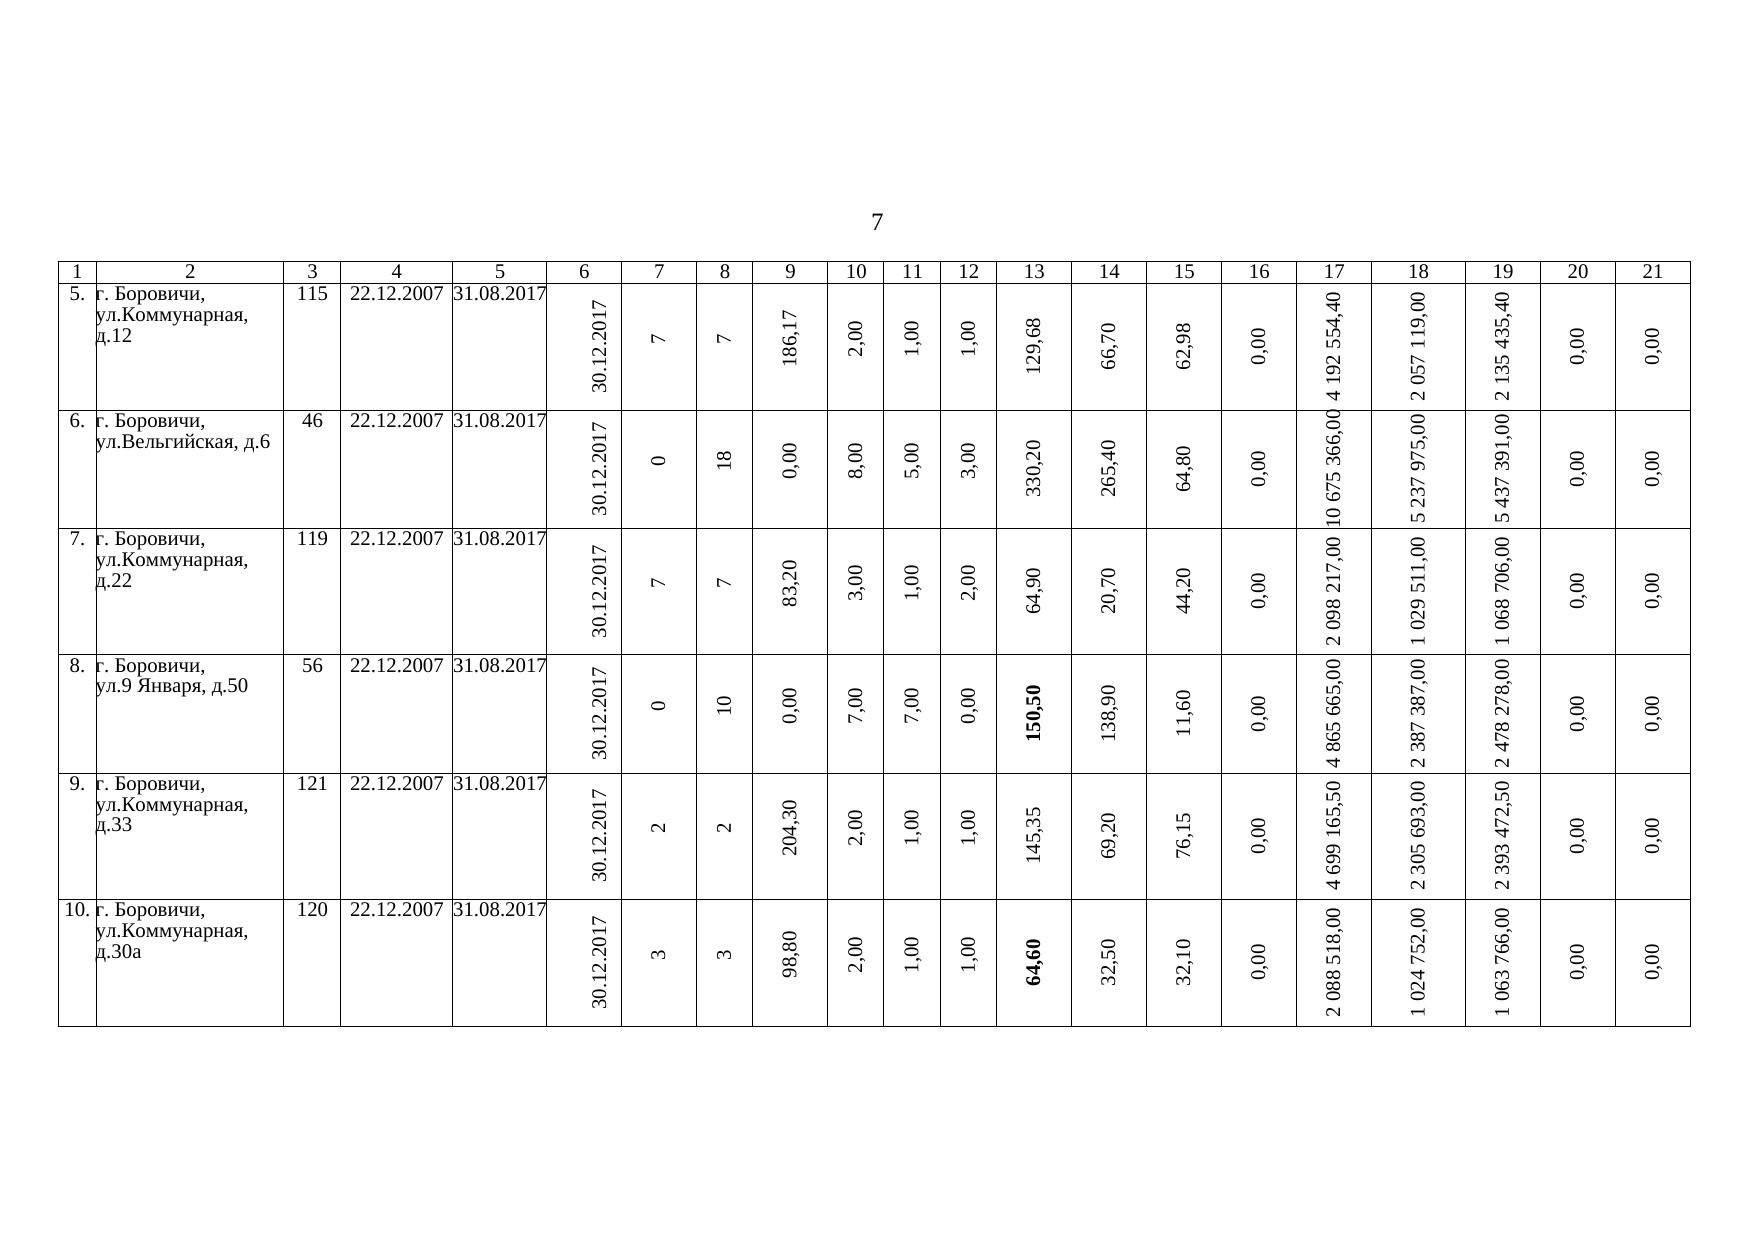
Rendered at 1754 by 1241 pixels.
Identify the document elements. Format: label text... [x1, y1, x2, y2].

table_cell 0,00 [1222, 529, 1296, 654]
table_cell 0,00 [1616, 655, 1690, 772]
table_cell 64,90 [997, 529, 1071, 654]
table_header 13 [997, 262, 1071, 283]
table_header 17 [1297, 262, 1371, 283]
table_cell 30.12.2017 [547, 655, 621, 772]
table_cell 7 [622, 284, 696, 410]
table_cell 22.12.2007 [341, 529, 452, 654]
table_cell 138,90 [1072, 655, 1146, 772]
table_cell 2,00 [941, 529, 996, 654]
table_cell 6. [59, 411, 96, 528]
table_cell 3,00 [941, 411, 996, 528]
table_cell 4 865 665,00 [1297, 655, 1371, 772]
table_cell 0 [622, 411, 696, 528]
table_cell 0,00 [753, 411, 827, 528]
table_cell 1,00 [941, 774, 996, 899]
table_cell 0,00 [1616, 900, 1690, 1026]
table_cell 10. [59, 900, 96, 1026]
table_cell 66,70 [1072, 284, 1146, 410]
table_cell 2 305 693,00 [1372, 774, 1465, 899]
table_cell 62,98 [1147, 284, 1221, 410]
table_cell 0,00 [941, 655, 996, 772]
table_cell 8. [59, 655, 96, 772]
table_cell 1 024 752,00 [1372, 900, 1465, 1026]
table_cell 2 057 119,00 [1372, 284, 1465, 410]
table_cell 150,50 [997, 655, 1071, 772]
table_header 2 [97, 262, 283, 283]
table_cell 115 [284, 284, 340, 410]
table_cell 0,00 [1541, 655, 1615, 772]
table_cell 120 [284, 900, 340, 1026]
table_cell 20,70 [1072, 529, 1146, 654]
table_cell 22.12.2007 [341, 655, 452, 772]
table_cell 44,20 [1147, 529, 1221, 654]
table_header 4 [341, 262, 452, 283]
table_cell 0,00 [1541, 900, 1615, 1026]
table_cell 0,00 [753, 655, 827, 772]
table_cell 2 478 278,00 [1466, 655, 1540, 772]
table_cell 2 [622, 774, 696, 899]
table_cell 0,00 [1222, 774, 1296, 899]
table_cell 5 437 391,00 [1466, 411, 1540, 528]
table_header 20 [1541, 262, 1615, 283]
text 7 [59, 207, 1695, 236]
table_header 8 [697, 262, 752, 283]
table_header 7 [622, 262, 696, 283]
table_cell г. Боровичи, ул.Коммунарная, д.30а [97, 900, 283, 1026]
table_header 9 [753, 262, 827, 283]
table_cell 0,00 [1222, 411, 1296, 528]
table_cell 22.12.2007 [341, 411, 452, 528]
table_cell 9. [59, 774, 96, 899]
table_cell 46 [284, 411, 340, 528]
table_cell 31.08.2017 [453, 774, 546, 899]
table_cell 0,00 [1616, 284, 1690, 410]
table_cell 0,00 [1541, 411, 1615, 528]
table_cell 30.12.2017 [547, 411, 621, 528]
table_cell 0,00 [1222, 900, 1296, 1026]
table_header 6 [547, 262, 621, 283]
table_cell 31.08.2017 [453, 411, 546, 528]
table_header 16 [1222, 262, 1296, 283]
table_cell 98,80 [753, 900, 827, 1026]
table_cell 30.12.2017 [547, 900, 621, 1026]
table_cell 22.12.2007 [341, 284, 452, 410]
table_cell 69,20 [1072, 774, 1146, 899]
table_cell 129,68 [997, 284, 1071, 410]
table_cell 1,00 [941, 284, 996, 410]
table_cell 1,00 [884, 900, 940, 1026]
table_cell 0,00 [1616, 529, 1690, 654]
table_cell 64,60 [997, 900, 1071, 1026]
table_cell 8,00 [828, 411, 883, 528]
table_header 11 [884, 262, 940, 283]
table_cell 7 [622, 529, 696, 654]
table_cell г. Боровичи, ул.Коммунарная, д.22 [97, 529, 283, 654]
table_header 14 [1072, 262, 1146, 283]
table_cell 31.08.2017 [453, 284, 546, 410]
table_header 21 [1616, 262, 1690, 283]
table_cell 83,20 [753, 529, 827, 654]
table_cell 204,30 [753, 774, 827, 899]
table_cell 3 [622, 900, 696, 1026]
table_cell 5,00 [884, 411, 940, 528]
table_cell 0,00 [1616, 411, 1690, 528]
table_cell 1,00 [941, 900, 996, 1026]
table_cell 4 192 554,40 [1297, 284, 1371, 410]
table_cell г. Боровичи, ул.Коммунарная, д.12 [97, 284, 283, 410]
table_cell 7. [59, 529, 96, 654]
table_cell 1,00 [884, 284, 940, 410]
table_cell 76,15 [1147, 774, 1221, 899]
table_cell 32,10 [1147, 900, 1221, 1026]
table_cell 0,00 [1222, 655, 1296, 772]
table_cell 2,00 [828, 284, 883, 410]
table_cell 119 [284, 529, 340, 654]
table_cell 7 [697, 529, 752, 654]
table_cell 0,00 [1541, 774, 1615, 899]
table_header 10 [828, 262, 883, 283]
table_cell 64,80 [1147, 411, 1221, 528]
table_cell г. Боровичи, ул.Вельгийская, д.6 [97, 411, 283, 528]
table_header 12 [941, 262, 996, 283]
table_cell 2,00 [828, 774, 883, 899]
table_cell 2 393 472,50 [1466, 774, 1540, 899]
table_cell 0,00 [1541, 284, 1615, 410]
table_cell 330,20 [997, 411, 1071, 528]
table_cell 32,50 [1072, 900, 1146, 1026]
table_cell 0,00 [1616, 774, 1690, 899]
table_cell 10 [697, 655, 752, 772]
table_header 5 [453, 262, 546, 283]
table_header 1 [59, 262, 96, 283]
table_cell 0 [622, 655, 696, 772]
table_cell 265,40 [1072, 411, 1146, 528]
table_cell 30.12.2017 [547, 774, 621, 899]
table_cell 5 237 975,00 [1372, 411, 1465, 528]
table_cell 0,00 [1541, 529, 1615, 654]
table_cell 186,17 [753, 284, 827, 410]
table_header 19 [1466, 262, 1540, 283]
table_header 18 [1372, 262, 1465, 283]
table_cell 1,00 [884, 774, 940, 899]
table_cell 30.12.2017 [547, 529, 621, 654]
table_cell 3 [697, 900, 752, 1026]
table_cell 0,00 [1222, 284, 1296, 410]
table_cell 31.08.2017 [453, 900, 546, 1026]
table_cell 7 [697, 284, 752, 410]
table_cell 2 [697, 774, 752, 899]
table_cell 145,35 [997, 774, 1071, 899]
table_cell 2,00 [828, 900, 883, 1026]
table_cell 1,00 [884, 529, 940, 654]
table_cell 1 029 511,00 [1372, 529, 1465, 654]
table_cell 22.12.2007 [341, 774, 452, 899]
table_cell г. Боровичи, ул.9 Января, д.50 [97, 655, 283, 772]
table_cell 1 063 766,00 [1466, 900, 1540, 1026]
table_cell 18 [697, 411, 752, 528]
table_cell 31.08.2017 [453, 529, 546, 654]
table_cell 2 135 435,40 [1466, 284, 1540, 410]
table_cell 56 [284, 655, 340, 772]
table_header 3 [284, 262, 340, 283]
table_cell 22.12.2007 [341, 900, 452, 1026]
table_cell 31.08.2017 [453, 655, 546, 772]
table_cell 3,00 [828, 529, 883, 654]
table_cell 11,60 [1147, 655, 1221, 772]
table_cell 7,00 [828, 655, 883, 772]
table_cell 121 [284, 774, 340, 899]
table_cell 7,00 [884, 655, 940, 772]
table_cell г. Боровичи, ул.Коммунарная, д.33 [97, 774, 283, 899]
table_cell 2 387 387,00 [1372, 655, 1465, 772]
table_cell 4 699 165,50 [1297, 774, 1371, 899]
table_cell 1 068 706,00 [1466, 529, 1540, 654]
table_cell 2 098 217,00 [1297, 529, 1371, 654]
table_cell 5. [59, 284, 96, 410]
table_cell 10 675 366,00 [1297, 411, 1371, 528]
table_cell 30.12.2017 [547, 284, 621, 410]
table_header 15 [1147, 262, 1221, 283]
table_cell 2 088 518,00 [1297, 900, 1371, 1026]
